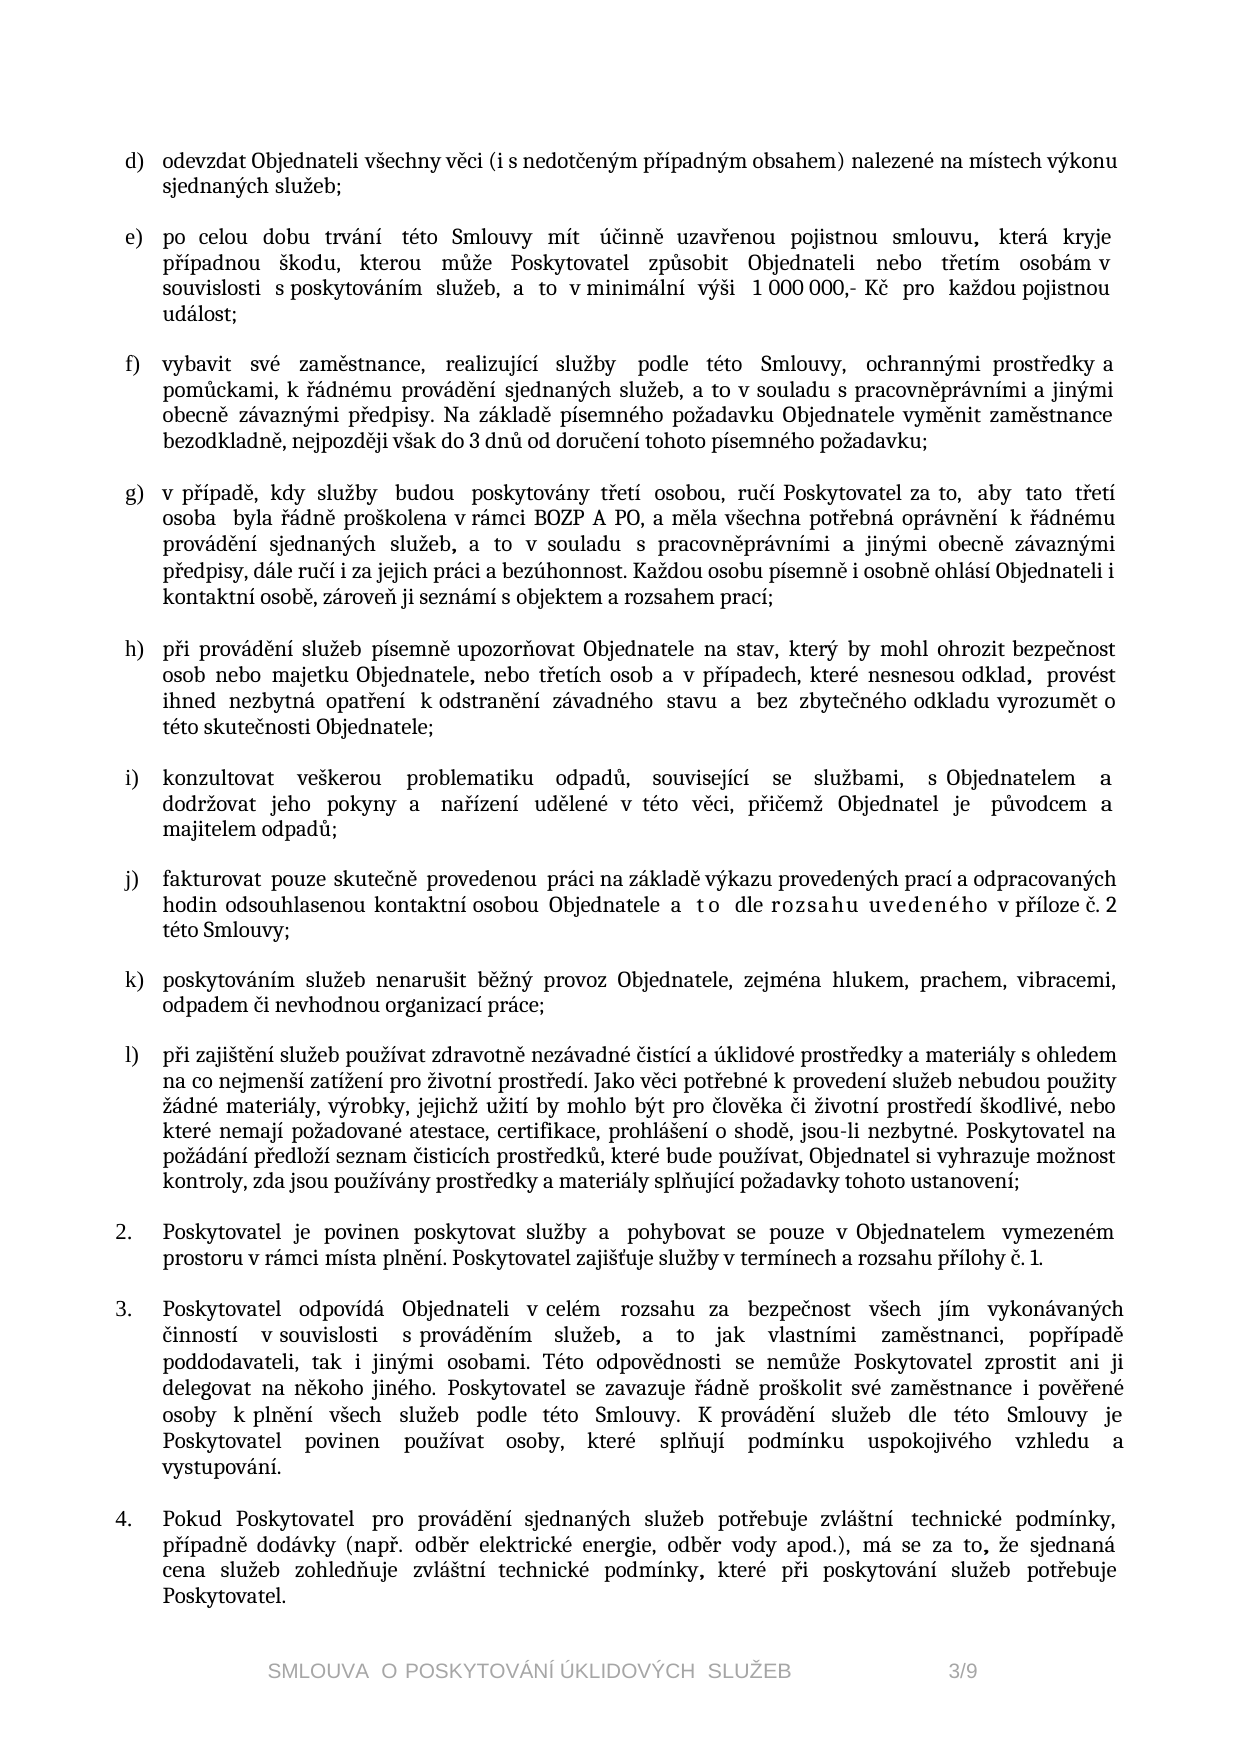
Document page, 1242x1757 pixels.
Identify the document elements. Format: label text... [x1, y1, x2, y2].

list poskytováním služeb nenarušit běžný provoz Objednatele, zejména hlukem, prachem, vibracemi, odpadem či nevhodnou organizací práce; [125, 967, 1117, 1018]
list fakturovat pouze skutečně provedenou práci na základě výkazu provedených prací a odpracovaných hodin odsouhlasenou kontaktní osobou Objednatele a to dle rozsahu uvedeného v příloze č. 2 této Smlouvy; [125, 867, 1117, 942]
list konzultovat veškerou problematiku odpadů, související se službami, s Objednatelem a dodržovat jeho pokyny a nařízení udělené v této věci, přičemž Objednatel je původcem a majitelem odpadů; [125, 765, 1113, 842]
list Poskytovatel je povinen poskytovat služby a pohybovat se pouze v Objednatelem vymezeném prostoru v rámci místa plnění. Poskytovatel zajišťuje služby v termínech a rozsahu přílohy č. 1. [115, 1219, 1115, 1270]
list Pokud Poskytovatel pro provádění sjednaných služeb potřebuje zvláštní technické podmínky, případně dodávky (např. odběr elektrické energie, odběr vody apod.), má se za to, že sjednaná cena služeb zohledňuje zvláštní technické podmínky, které při poskytování služeb potřebuje Poskytovatel. [115, 1505, 1117, 1609]
list vybavit své zaměstnance, realizující služby podle této Smlouvy, ochrannými prostředky a pomůckami, k řádnému provádění sjednaných služeb, a to v souladu s pracovněprávními a jinými obecně závaznými předpisy. Na základě písemného požadavku Objednatele vyměnit zaměstnance bezodkladně, nejpozději však do 3 dnů od doručení tohoto písemného požadavku; [125, 351, 1113, 453]
list při provádění služeb písemně upozorňovat Objednatele na stav, který by mohl ohrozit bezpečnost osob nebo majetku Objednatele, nebo třetích osob a v případech, které nesnesou odklad, provést ihned nezbytná opatření k odstranění závadného stavu a bez zbytečného odkladu vyrozumět o této skutečnosti Objednatele; [125, 635, 1117, 740]
list po celou dobu trvání této Smlouvy mít účinně uzavřenou pojistnou smlouvu, která kryje případnou škodu, kterou může Poskytovatel způsobit Objednateli nebo třetím osobám v souvislosti s poskytováním služeb, a to v minimální výši 1 000 000,- Kč pro každou pojistnou událost; [125, 224, 1112, 326]
list Poskytovatel odpovídá Objednateli v celém rozsahu za bezpečnost všech jím vykonávaných činností v souvislosti s prováděním služeb, a to jak vlastními zaměstnanci, popřípadě poddodavateli, tak i jinými osobami. Této odpovědnosti se nemůže Poskytovatel zprostit ani ji delegovat na někoho jiného. Poskytovatel se zavazuje řádně proškolit své zaměstnance i pověřené osoby k plnění všech služeb podle této Smlouvy. K provádění služeb dle této Smlouvy je Poskytovatel povinen používat osoby, které splňují podmínku uspokojivého vzhledu a vystupování. [115, 1295, 1124, 1480]
list v případě, kdy služby budou poskytovány třetí osobou, ručí Poskytovatel za to, aby tato třetí osoba byla řádně proškolena v rámci BOZP A PO, a měla všechna potřebná oprávnění k řádnému provádění sjednaných služeb, a to v souladu s pracovněprávními a jinými obecně závaznými předpisy, dále ručí i za jejich práci a bezúhonnost. Každou osobu písemně i osobně ohlásí Objednateli i kontaktní osobě, zároveň ji seznámí s objektem a rozsahem prací; [125, 478, 1116, 610]
list odevzdat Objednateli všechny věci (i s nedotčeným případným obsahem) nalezené na místech výkonu sjednaných služeb; [125, 148, 1118, 199]
list při zajištění služeb používat zdravotně nezávadné čistící a úklidové prostředky a materiály s ohledem na co nejmenší zatížení pro životní prostředí. Jako věci potřebné k provedení služeb nebudou použity žádné materiály, výrobky, jejichž užití by mohlo být pro člověka či životní prostředí škodlivé, nebo které nemají požadované atestace, certifikace, prohlášení o shodě, jsou-li nezbytné. Poskytovatel na požádání předloží seznam čisticích prostředků, které bude používat, Objednatel si vyhrazuje možnost kontroly, zda jsou používány prostředky a materiály splňující požadavky tohoto ustanovení; [125, 1043, 1117, 1194]
